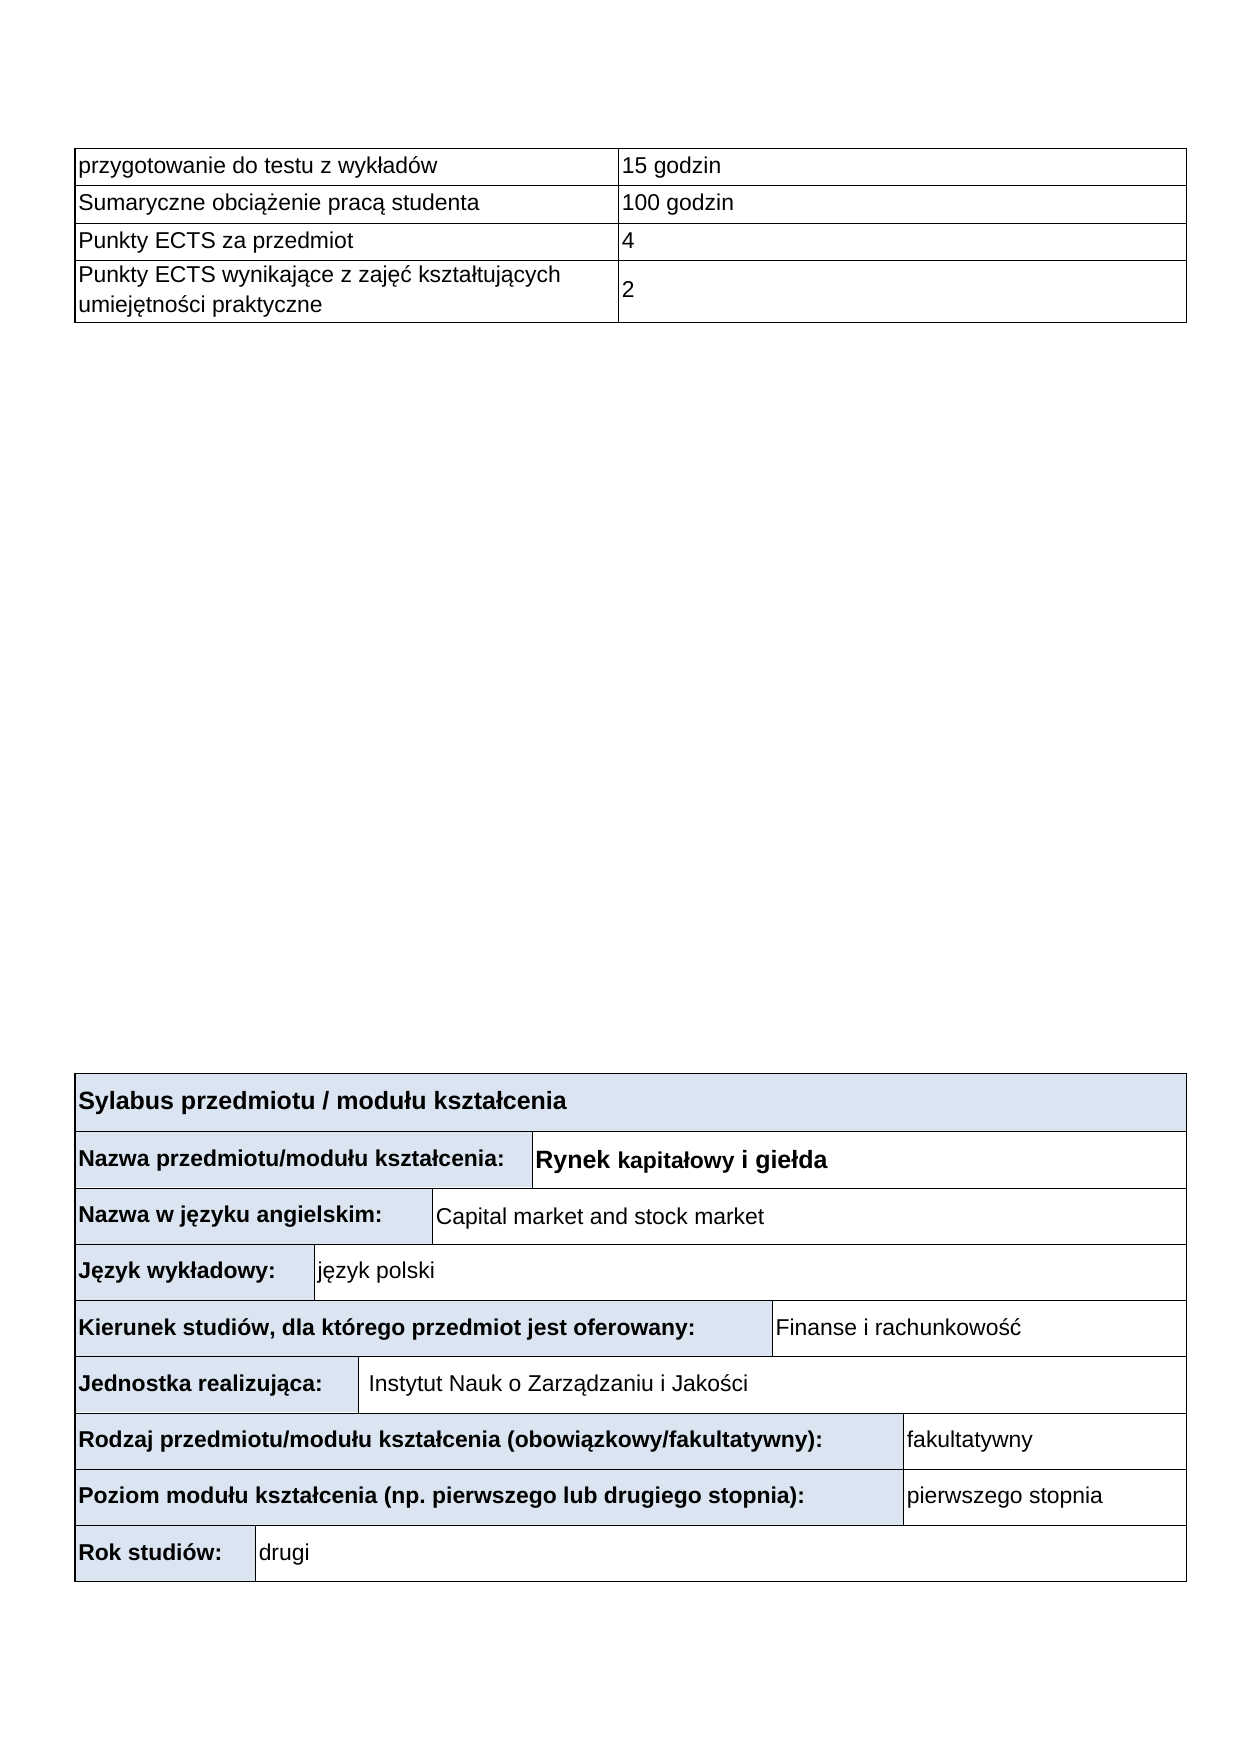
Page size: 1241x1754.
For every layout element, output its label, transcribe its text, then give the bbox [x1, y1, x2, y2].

table_cell Rodzaj przedmiotu/modułu kształcenia (obowiązkowy/fakultatywny): [76, 1414, 903, 1469]
table_cell 2 [619, 261, 1186, 322]
table_cell 4 [619, 224, 1186, 260]
table_cell przygotowanie do testu z wykładów [76, 149, 618, 185]
table_cell Nazwa w języku angielskim: [76, 1189, 432, 1244]
table_cell Capital market and stock market [433, 1189, 1186, 1244]
table_cell Jednostka realizująca: [76, 1357, 358, 1412]
table_cell Punkty ECTS wynikające z zajęć kształtujących umiejętności praktyczne [76, 261, 618, 322]
table_cell Sumaryczne obciążenie pracą studenta [76, 186, 618, 223]
table_cell Instytut Nauk o Zarządzaniu i Jakości [359, 1357, 1186, 1412]
table_cell Język wykładowy: [76, 1245, 314, 1300]
table_cell Poziom modułu kształcenia (np. pierwszego lub drugiego stopnia): [76, 1470, 903, 1525]
table_cell fakultatywny [904, 1414, 1186, 1469]
table_cell Rok studiów: [76, 1526, 255, 1581]
table_cell pierwszego stopnia [904, 1470, 1186, 1525]
table_cell język polski [315, 1245, 1186, 1300]
table_cell Nazwa przedmiotu/modułu kształcenia: [76, 1132, 532, 1187]
table_cell 100 godzin [619, 186, 1186, 223]
table_cell Rynek kapitałowy i giełda [533, 1132, 1186, 1187]
table_cell drugi [256, 1526, 1186, 1581]
table_cell Finanse i rachunkowość [773, 1301, 1186, 1356]
table_cell Punkty ECTS za przedmiot [76, 224, 618, 260]
table_header Sylabus przedmiotu / modułu kształcenia [76, 1074, 1186, 1131]
table_cell 15 godzin [619, 149, 1186, 185]
table_cell Kierunek studiów, dla którego przedmiot jest oferowany: [76, 1301, 772, 1356]
